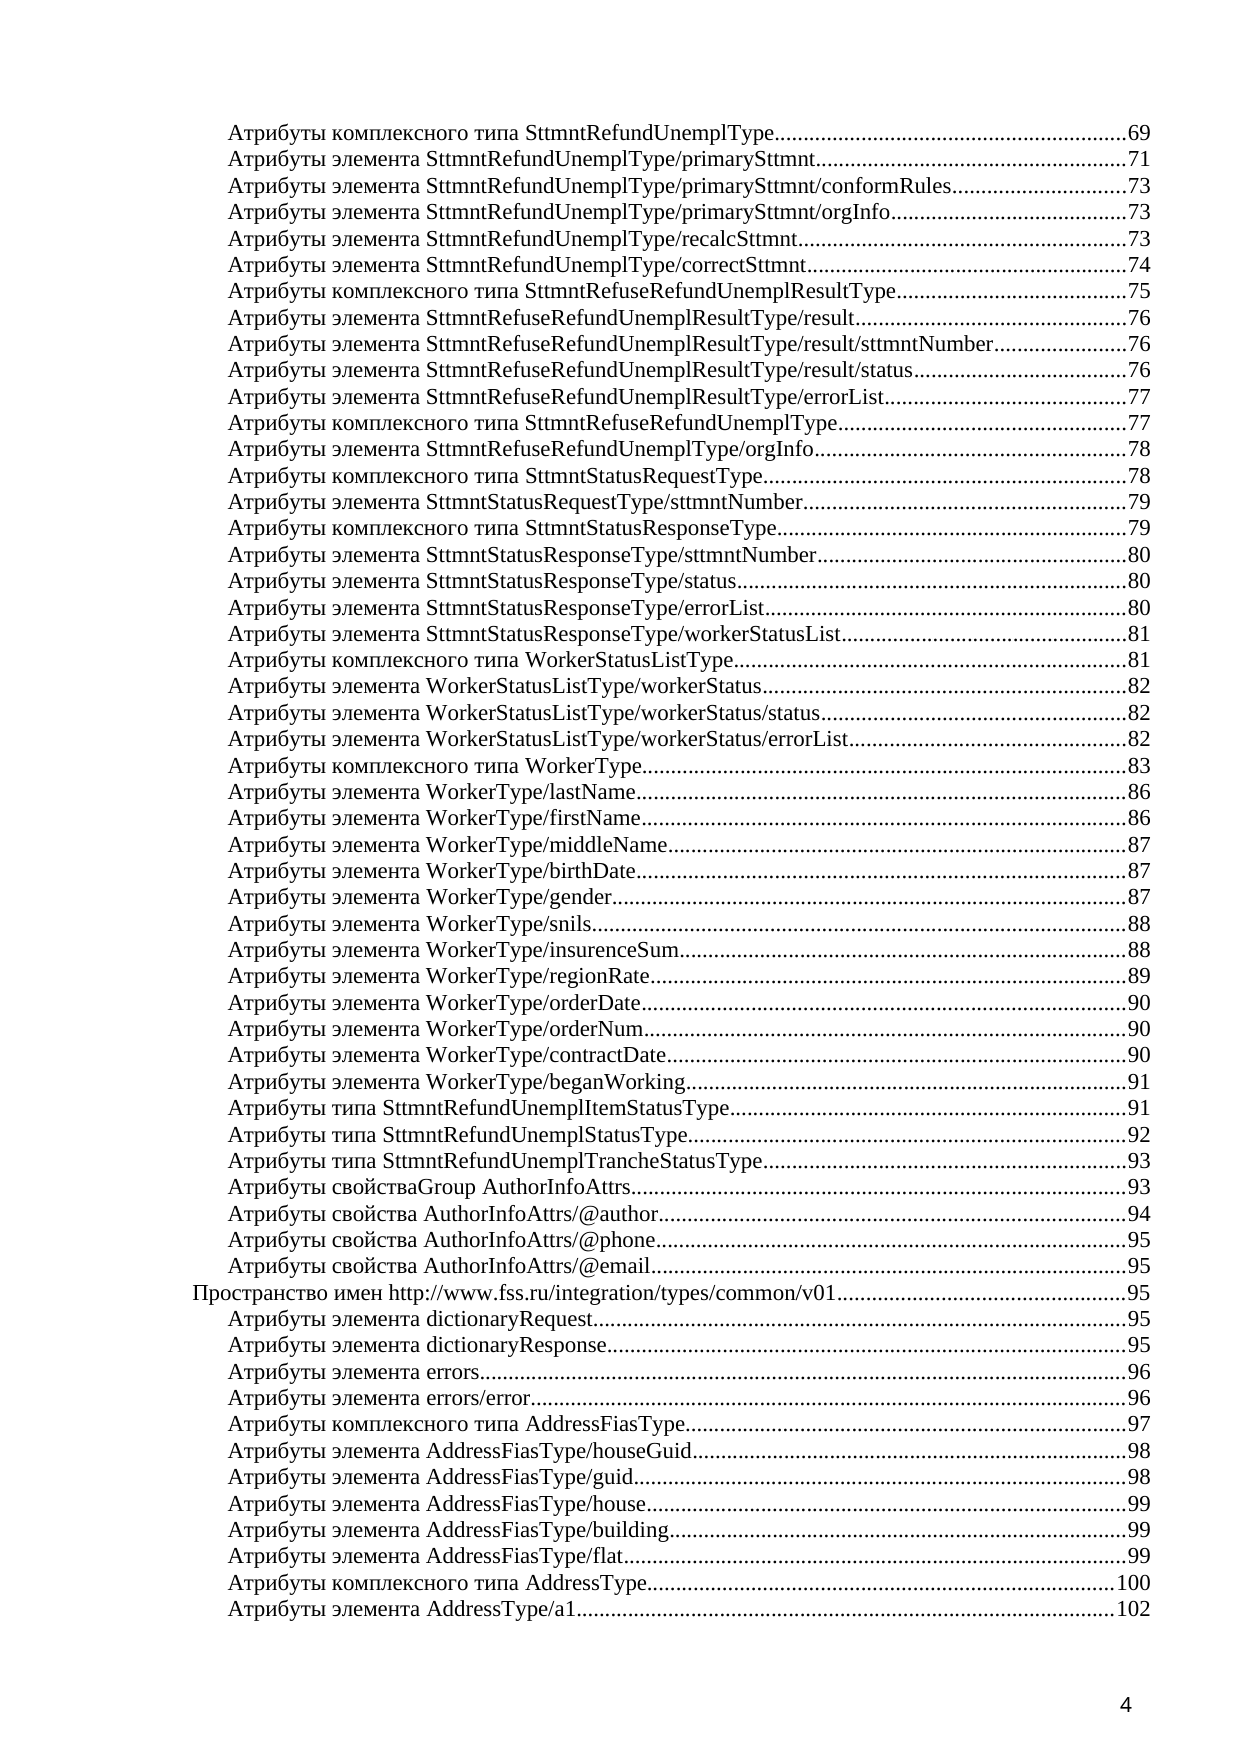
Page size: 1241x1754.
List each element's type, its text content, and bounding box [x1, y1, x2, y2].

text Атрибуты элемента SttmntStatusResponseType/sttmntNumber 80 [227, 541, 1152, 567]
text Атрибуты элемента WorkerType/firstName 86 [227, 804, 1152, 831]
text Атрибуты элемента WorkerType/middleName 87 [227, 831, 1152, 857]
text Атрибуты элемента SttmntRefuseRefundUnemplResultType/result/sttmntNumber 76 [227, 330, 1152, 356]
text Атрибуты элемента AddressFiasType/houseGuid 98 [227, 1437, 1152, 1463]
text Атрибуты элемента WorkerType/orderDate 90 [227, 989, 1152, 1015]
text Атрибуты элемента WorkerStatusListType/workerStatus/status 82 [227, 699, 1152, 725]
text Атрибуты элемента WorkerType/snils 88 [227, 910, 1152, 936]
text Атрибуты элемента WorkerType/regionRate 89 [227, 962, 1152, 989]
text Атрибуты элемента SttmntRefuseRefundUnemplResultType/result 76 [227, 304, 1152, 330]
text Атрибуты комплексного типа SttmntStatusRequestType 78 [227, 462, 1152, 488]
text Атрибуты элемента WorkerStatusListType/workerStatus 82 [227, 673, 1152, 699]
text Атрибуты элемента SttmntRefundUnemplType/correctSttmnt 74 [227, 251, 1152, 277]
text Атрибуты свойства AuthorInfoAttrs/@author 94 [227, 1200, 1152, 1226]
text Атрибуты свойства AuthorInfoAttrs/@phone 95 [227, 1226, 1152, 1252]
text Атрибуты элемента AddressType/a1 102 [227, 1595, 1152, 1621]
text Атрибуты элемента WorkerType/insurenceSum 88 [227, 936, 1152, 962]
text Атрибуты элемента SttmntRefundUnemplType/primarySttmnt/orgInfo 73 [227, 198, 1152, 224]
text Атрибуты элемента errors 96 [227, 1358, 1152, 1384]
text Атрибуты комплексного типа SttmntRefuseRefundUnemplType 77 [227, 409, 1152, 435]
text Атрибуты комплексного типа AddressType 100 [227, 1569, 1152, 1595]
text Атрибуты элемента WorkerType/orderNum 90 [227, 1015, 1152, 1042]
text Атрибуты элемента WorkerType/beganWorking 91 [227, 1068, 1152, 1094]
text Атрибуты элемента WorkerType/birthDate 87 [227, 857, 1152, 883]
text Атрибуты элемента SttmntStatusResponseType/status 80 [227, 567, 1152, 593]
text Атрибуты типа SttmntRefundUnemplItemStatusType 91 [227, 1094, 1152, 1121]
text Атрибуты элемента WorkerStatusListType/workerStatus/errorList 82 [227, 725, 1152, 752]
text Атрибуты элемента dictionaryRequest 95 [227, 1305, 1152, 1331]
text Атрибуты типа SttmntRefundUnemplTrancheStatusType 93 [227, 1147, 1152, 1173]
text Атрибуты элемента dictionaryResponse 95 [227, 1331, 1152, 1358]
text Атрибуты элемента SttmntRefuseRefundUnemplResultType/result/status 76 [227, 356, 1152, 383]
text Пространство имен http://www.fss.ru/integration/types/common/v01 95 [192, 1279, 1152, 1305]
text Атрибуты элемента SttmntRefundUnemplType/recalcSttmnt 73 [227, 224, 1152, 251]
text Атрибуты элемента AddressFiasType/flat 99 [227, 1542, 1152, 1569]
text Атрибуты элемента SttmntRefundUnemplType/primarySttmnt 71 [227, 146, 1152, 172]
text Атрибуты элемента SttmntRefundUnemplType/primarySttmnt/conformRules 73 [227, 172, 1152, 198]
text Атрибуты элемента SttmntRefuseRefundUnemplResultType/errorList 77 [227, 383, 1152, 409]
text Атрибуты свойстваGroup AuthorInfoAttrs 93 [227, 1173, 1152, 1200]
text Атрибуты комплексного типа SttmntRefuseRefundUnemplResultType 75 [227, 277, 1152, 304]
text Атрибуты комплексного типа WorkerType 83 [227, 752, 1152, 778]
text Атрибуты элемента WorkerType/lastName 86 [227, 778, 1152, 804]
text Атрибуты элемента SttmntStatusRequestType/sttmntNumber 79 [227, 488, 1152, 514]
text Атрибуты комплексного типа WorkerStatusListType 81 [227, 646, 1152, 673]
text Атрибуты элемента AddressFiasType/house 99 [227, 1489, 1152, 1516]
text Атрибуты комплексного типа SttmntRefundUnemplType 69 [227, 119, 1152, 146]
text Атрибуты элемента SttmntStatusResponseType/workerStatusList 81 [227, 620, 1152, 646]
text Атрибуты элемента WorkerType/gender 87 [227, 883, 1152, 910]
text Атрибуты типа SttmntRefundUnemplStatusType 92 [227, 1121, 1152, 1147]
text Атрибуты элемента SttmntStatusResponseType/errorList 80 [227, 593, 1152, 620]
text Атрибуты комплексного типа AddressFiasType 97 [227, 1411, 1152, 1437]
text Атрибуты элемента AddressFiasType/building 99 [227, 1516, 1152, 1542]
text Атрибуты комплексного типа SttmntStatusResponseType 79 [227, 514, 1152, 541]
text Атрибуты элемента errors/error 96 [227, 1384, 1152, 1411]
text Атрибуты элемента WorkerType/contractDate 90 [227, 1042, 1152, 1068]
text Атрибуты элемента SttmntRefuseRefundUnemplType/orgInfo 78 [227, 435, 1152, 462]
text Атрибуты свойства AuthorInfoAttrs/@email 95 [227, 1252, 1152, 1279]
text Атрибуты элемента AddressFiasType/guid 98 [227, 1463, 1152, 1489]
